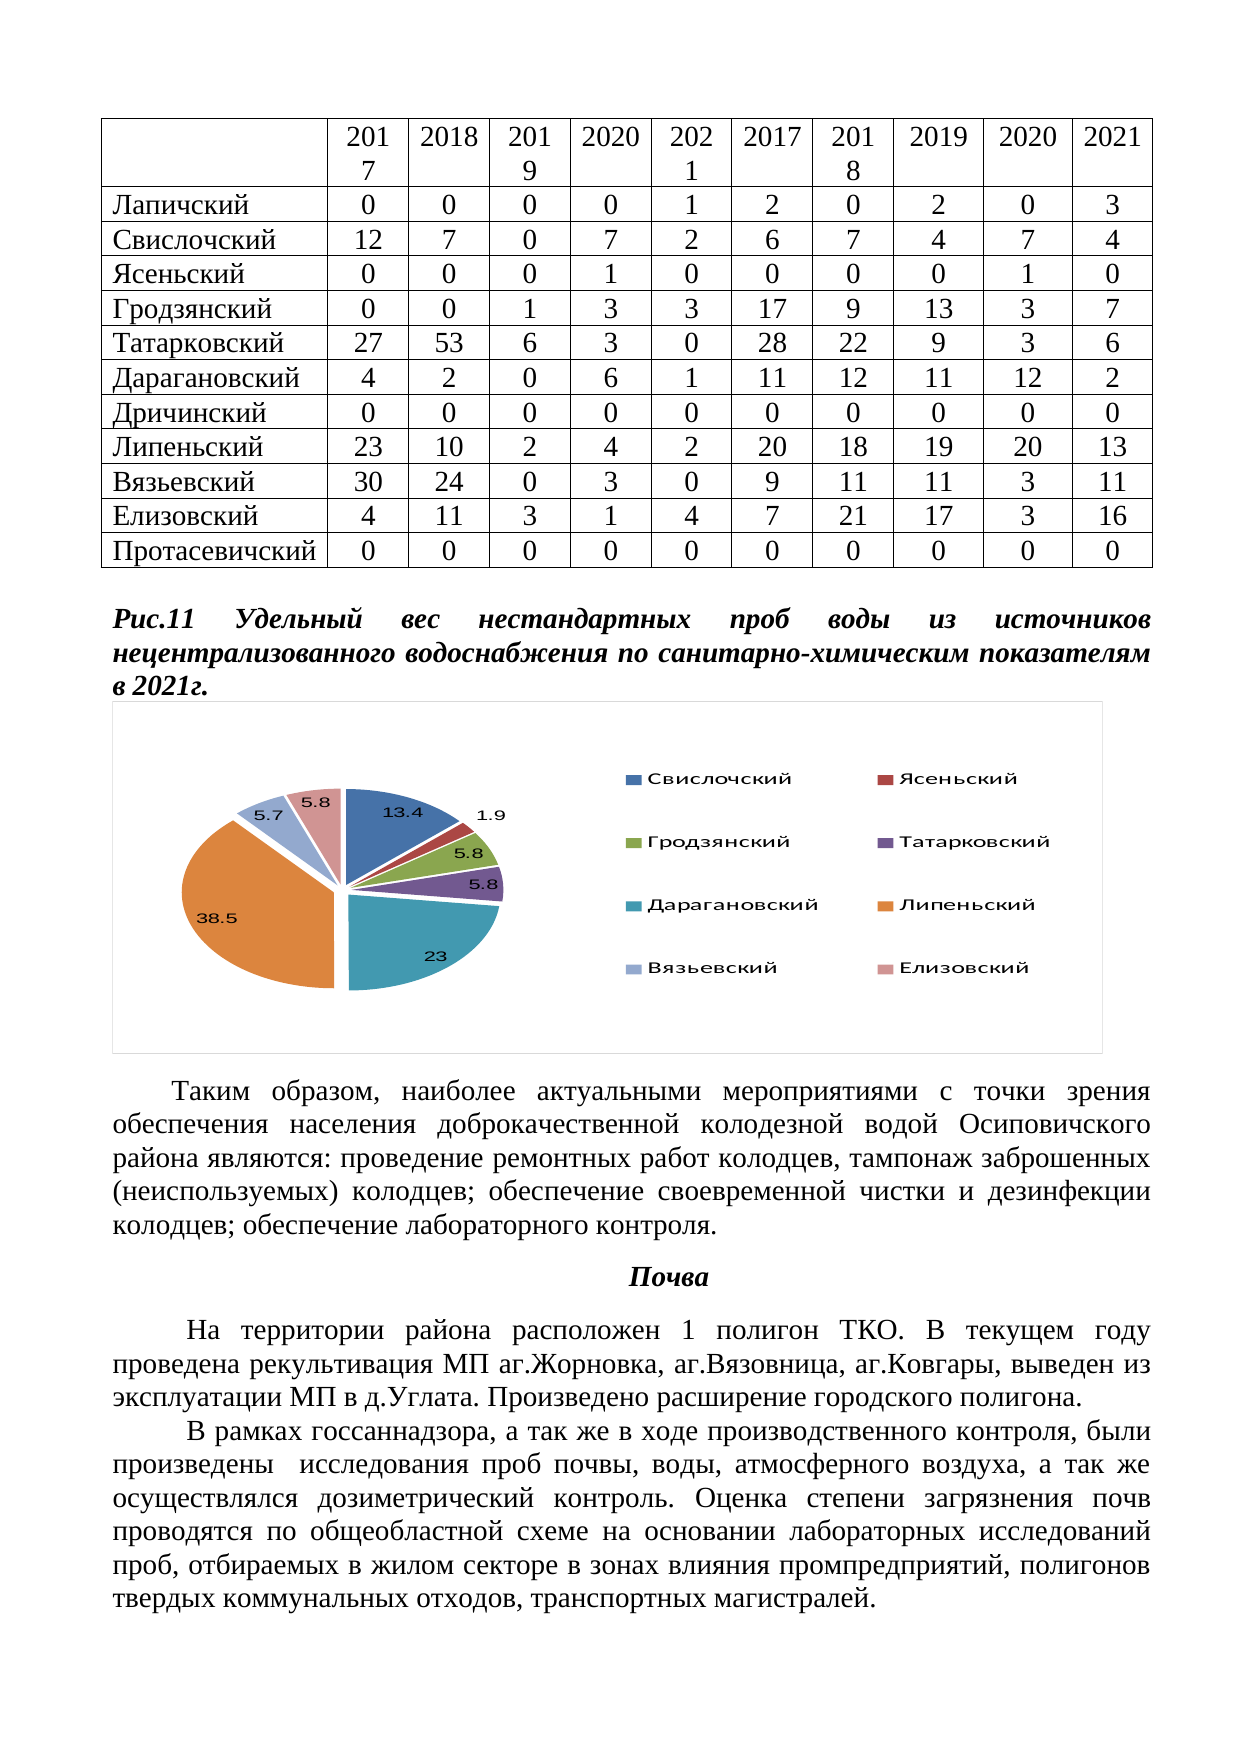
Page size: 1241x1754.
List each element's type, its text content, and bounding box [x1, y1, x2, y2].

table_cell 3 [1073, 187, 1152, 221]
table_cell 0 [1073, 395, 1152, 428]
table_cell 0 [409, 187, 489, 221]
text Рис.11 Удельный вес нестандартных проб воды из источников нецентрализованного водоснабжения по санитарно-химическим показателям в 2021г. [112, 601, 1152, 702]
table_cell 0 [409, 291, 489, 324]
table_cell 18 [813, 429, 893, 463]
table_cell 0 [490, 395, 570, 428]
table_cell Елизовский [102, 499, 327, 532]
table_cell 53 [409, 326, 489, 359]
table_cell 30 [328, 464, 408, 497]
table_cell 0 [328, 291, 408, 324]
table_cell 0 [652, 395, 731, 428]
table_cell 0 [813, 256, 893, 290]
table_cell 0 [894, 533, 983, 567]
table_cell 0 [732, 395, 812, 428]
table_cell 0 [490, 533, 570, 567]
table_cell 0 [409, 256, 489, 290]
table_cell Протасевичский [102, 533, 327, 567]
table_cell 7 [732, 499, 812, 532]
table_cell 11 [409, 499, 489, 532]
table_cell 0 [490, 360, 570, 394]
table_cell 4 [1073, 222, 1152, 255]
table_cell 2 [652, 222, 731, 255]
table_cell 2 [652, 429, 731, 463]
table_cell 2 [409, 360, 489, 394]
table_cell 20 [732, 429, 812, 463]
table_cell 11 [894, 360, 983, 394]
table_cell 0 [328, 533, 408, 567]
table_cell 7 [1073, 291, 1152, 324]
table_cell 0 [328, 187, 408, 221]
text На территории района расположен 1 полигон ТКО. В текущем году проведена рекультивация МП аг.Жорновка, аг.Вязовница, аг.Ковгары, выведен из эксплуатации МП в д.Углата. Произведено расширение городского полигона. [112, 1312, 1152, 1413]
table_cell 0 [813, 395, 893, 428]
table_cell 9 [894, 326, 983, 359]
table_cell 19 [894, 429, 983, 463]
table_cell 2020 [984, 119, 1072, 186]
text Таким образом, наиболее актуальными мероприятиями с точки зрения обеспечения населения доброкачественной колодезной водой Осиповичского района являются: проведение ремонтных работ колодцев, тампонаж заброшенных (неиспользуемых) колодцев; обеспечение своевременной чистки и дезинфекции колодцев; обеспечение лабораторного контроля. [112, 1073, 1152, 1240]
table_cell 1 [652, 187, 731, 221]
table_cell 0 [571, 187, 651, 221]
table_cell 3 [571, 326, 651, 359]
table_cell 2 [490, 429, 570, 463]
table_cell 0 [652, 464, 731, 497]
table_cell 0 [813, 187, 893, 221]
table_cell Дарагановский [102, 360, 327, 394]
table_cell 3 [571, 464, 651, 497]
table_cell 4 [328, 499, 408, 532]
table_cell 2017 [732, 119, 812, 186]
table_cell 1 [652, 360, 731, 394]
table_cell 7 [409, 222, 489, 255]
table_cell 0 [490, 187, 570, 221]
table_cell 0 [732, 256, 812, 290]
table_cell 2 [1073, 360, 1152, 394]
table_cell 3 [984, 291, 1072, 324]
table_cell 7 [571, 222, 651, 255]
table_cell 0 [328, 256, 408, 290]
table_cell 0 [984, 187, 1072, 221]
table_cell 0 [409, 395, 489, 428]
table_cell 10 [409, 429, 489, 463]
table_cell 13 [1073, 429, 1152, 463]
text В рамках госсаннадзора, а так же в ходе производственного контроля, были произведены исследования проб почвы, воды, атмосферного воздуха, а так же осуществлялся дозиметрический контроль. Оценка степени загрязнения почв проводятся по общеобластной схеме на основании лабораторных исследований проб, отбираемых в жилом секторе в зонах влияния промпредприятий, полигонов твердых коммунальных отходов, транспортных магистралей. [112, 1413, 1152, 1614]
table_cell 7 [813, 222, 893, 255]
table_cell Татарковский [102, 326, 327, 359]
table_cell 1 [984, 256, 1072, 290]
table_cell 16 [1073, 499, 1152, 532]
table_cell 2 [732, 187, 812, 221]
table_cell 1 [571, 499, 651, 532]
table_cell Гродзянский [102, 291, 327, 324]
table_cell 3 [984, 326, 1072, 359]
table_cell 13 [894, 291, 983, 324]
table_cell 11 [894, 464, 983, 497]
table_cell 21 [813, 499, 893, 532]
table_cell 0 [732, 533, 812, 567]
table_cell [102, 119, 327, 186]
table_cell 22 [813, 326, 893, 359]
table_cell 2021 [1073, 119, 1152, 186]
table_cell 3 [984, 464, 1072, 497]
table_cell Липеньский [102, 429, 327, 463]
table_cell 2021 [652, 119, 731, 186]
table_cell 0 [813, 533, 893, 567]
table_cell 4 [894, 222, 983, 255]
table_cell 28 [732, 326, 812, 359]
table_cell 2019 [490, 119, 570, 186]
table_cell 11 [732, 360, 812, 394]
table_cell 0 [571, 395, 651, 428]
table_cell 3 [652, 291, 731, 324]
table_cell 12 [328, 222, 408, 255]
table_cell 0 [652, 256, 731, 290]
table_cell 24 [409, 464, 489, 497]
table_cell 2018 [409, 119, 489, 186]
table_cell 6 [732, 222, 812, 255]
table_cell 3 [571, 291, 651, 324]
table_cell Вязьевский [102, 464, 327, 497]
table_cell 11 [813, 464, 893, 497]
table_cell 12 [813, 360, 893, 394]
table_cell 0 [490, 256, 570, 290]
table_cell 17 [894, 499, 983, 532]
table_cell 3 [490, 499, 570, 532]
table_cell 0 [894, 256, 983, 290]
table_cell Дричинский [102, 395, 327, 428]
table_cell 0 [490, 464, 570, 497]
table_cell Свислочский [102, 222, 327, 255]
table_cell 0 [328, 395, 408, 428]
table_cell 0 [1073, 256, 1152, 290]
table_cell 0 [409, 533, 489, 567]
table_cell 6 [490, 326, 570, 359]
table_cell 23 [328, 429, 408, 463]
table_cell 0 [652, 533, 731, 567]
table_cell 12 [984, 360, 1072, 394]
table_cell 4 [328, 360, 408, 394]
table_cell 2017 [328, 119, 408, 186]
table_cell 4 [571, 429, 651, 463]
table_cell 11 [1073, 464, 1152, 497]
table_cell 0 [1073, 533, 1152, 567]
table_cell 6 [1073, 326, 1152, 359]
text Почва [112, 1259, 1152, 1293]
table_cell 0 [894, 395, 983, 428]
table_cell 27 [328, 326, 408, 359]
table_cell 3 [984, 499, 1072, 532]
table_cell 6 [571, 360, 651, 394]
table_cell 0 [490, 222, 570, 255]
table_cell 17 [732, 291, 812, 324]
table_cell 9 [813, 291, 893, 324]
table_cell 0 [571, 533, 651, 567]
table_cell 9 [732, 464, 812, 497]
table_cell 2 [894, 187, 983, 221]
table_cell 0 [984, 395, 1072, 428]
table_cell 2018 [813, 119, 893, 186]
table_cell 0 [984, 533, 1072, 567]
table_cell 2020 [571, 119, 651, 186]
table_cell Лапичский [102, 187, 327, 221]
table_cell 1 [490, 291, 570, 324]
table_cell 0 [652, 326, 731, 359]
table_cell 1 [571, 256, 651, 290]
table_cell Ясеньский [102, 256, 327, 290]
table_cell 4 [652, 499, 731, 532]
table_cell 7 [984, 222, 1072, 255]
table_cell 2019 [894, 119, 983, 186]
table_cell 20 [984, 429, 1072, 463]
